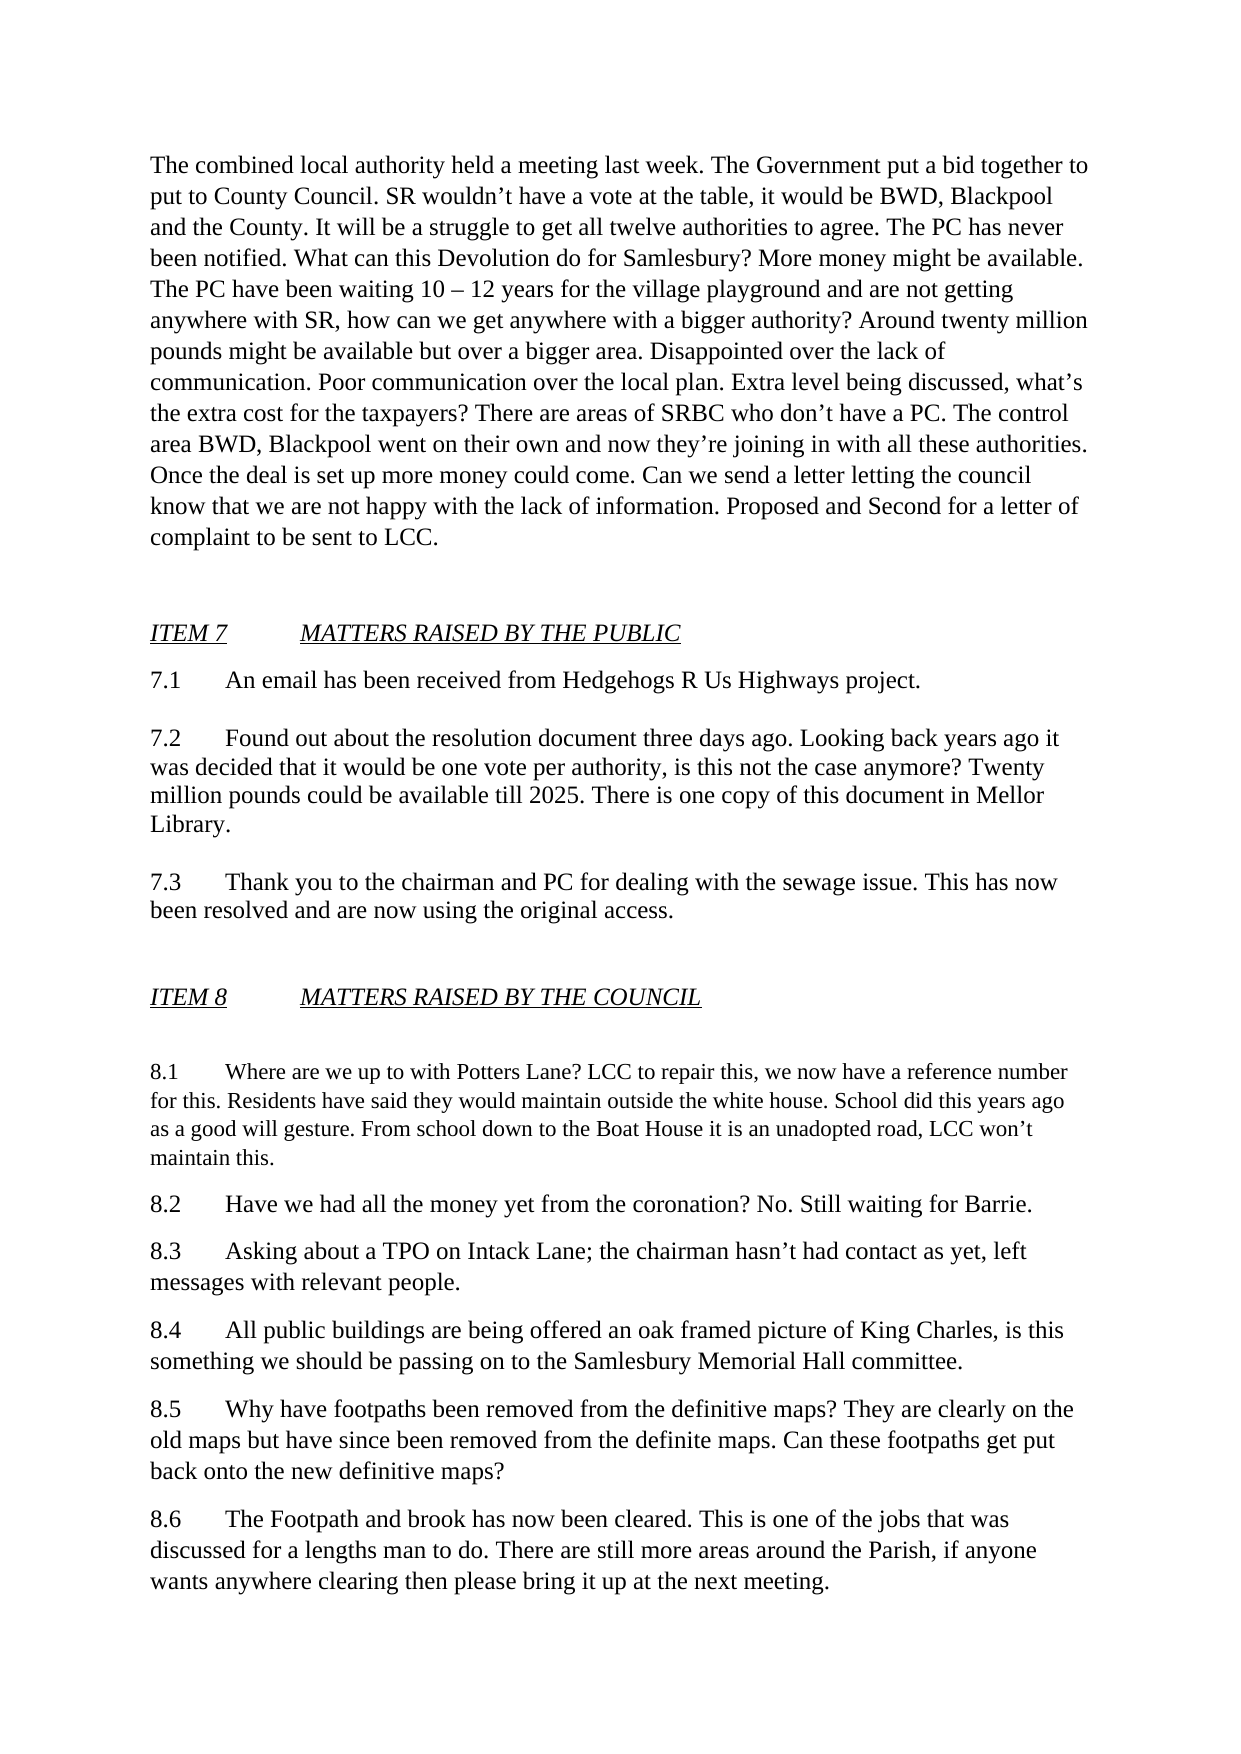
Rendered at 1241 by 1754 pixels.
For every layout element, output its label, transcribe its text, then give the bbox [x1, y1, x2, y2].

text 8.1 Where are we up to with Potters Lane? LCC to repair this, we now have a reference number for this. Residents have said they would maintain outside the white house. School did this years ago as a good will gesture. From school down to the Boat House it is an unadopted road, LCC won’t maintain this. [150, 1058, 1090, 1170]
text 8.5 Why have footpaths been removed from the definitive maps? They are clearly on the old maps but have since been removed from the definite maps. Can these footpaths get put back onto the new definitive maps? [150, 1394, 1090, 1485]
text 7.1 An email has been received from Hedgehogs R Us Highways project. [150, 666, 1090, 694]
text ITEM 8 MATTERS RAISED BY THE COUNCIL [150, 982, 1090, 1011]
text 8.4 All public buildings are being offered an oak framed picture of King Charles, is this something we should be passing on to the Samlesbury Memorial Hall committee. [150, 1315, 1090, 1375]
text The combined local authority held a meeting last week. The Government put a bid together to put to County Council. SR wouldn’t have a vote at the table, it would be BWD, Blackpool and the County. It will be a struggle to get all twelve authorities to agree. The PC has never been notified. What can this Devolution do for Samlesbury? More money might be available. The PC have been waiting 10 – 12 years for the village playground and are not getting anywhere with SR, how can we get anywhere with a bigger authority? Around twenty million pounds might be available but over a bigger area. Disappointed over the lack of communication. Poor communication over the local plan. Extra level being discussed, what’s the extra cost for the taxpayers? There are areas of SRBC who don’t have a PC. The control area BWD, Blackpool went on their own and now they’re joining in with all these authorities. Once the deal is set up more money could come. Can we send a letter letting the council know that we are not happy with the lack of information. Proposed and Second for a letter of complaint to be sent to LCC. [150, 150, 1090, 551]
text ITEM 7 MATTERS RAISED BY THE PUBLIC [150, 618, 1090, 647]
text 7.3 Thank you to the chairman and PC for dealing with the sewage issue. This has now been resolved and are now using the original access. [150, 867, 1090, 924]
text 8.6 The Footpath and brook has now been cleared. This is one of the jobs that was discussed for a lengths man to do. There are still more areas around the Parish, if anyone wants anywhere clearing then please bring it up at the next meeting. [150, 1504, 1090, 1594]
text 7.2 Found out about the resolution document three days ago. Looking back years ago it was decided that it would be one vote per authority, is this not the case anymore? Twenty million pounds could be available till 2025. There is one copy of this document in Mellor Library. [150, 723, 1090, 838]
text 8.2 Have we had all the money yet from the coronation? No. Still waiting for Barrie. [150, 1189, 1090, 1217]
text 8.3 Asking about a TPO on Intack Lane; the chairman hasn’t had contact as yet, left messages with relevant people. [150, 1236, 1090, 1296]
